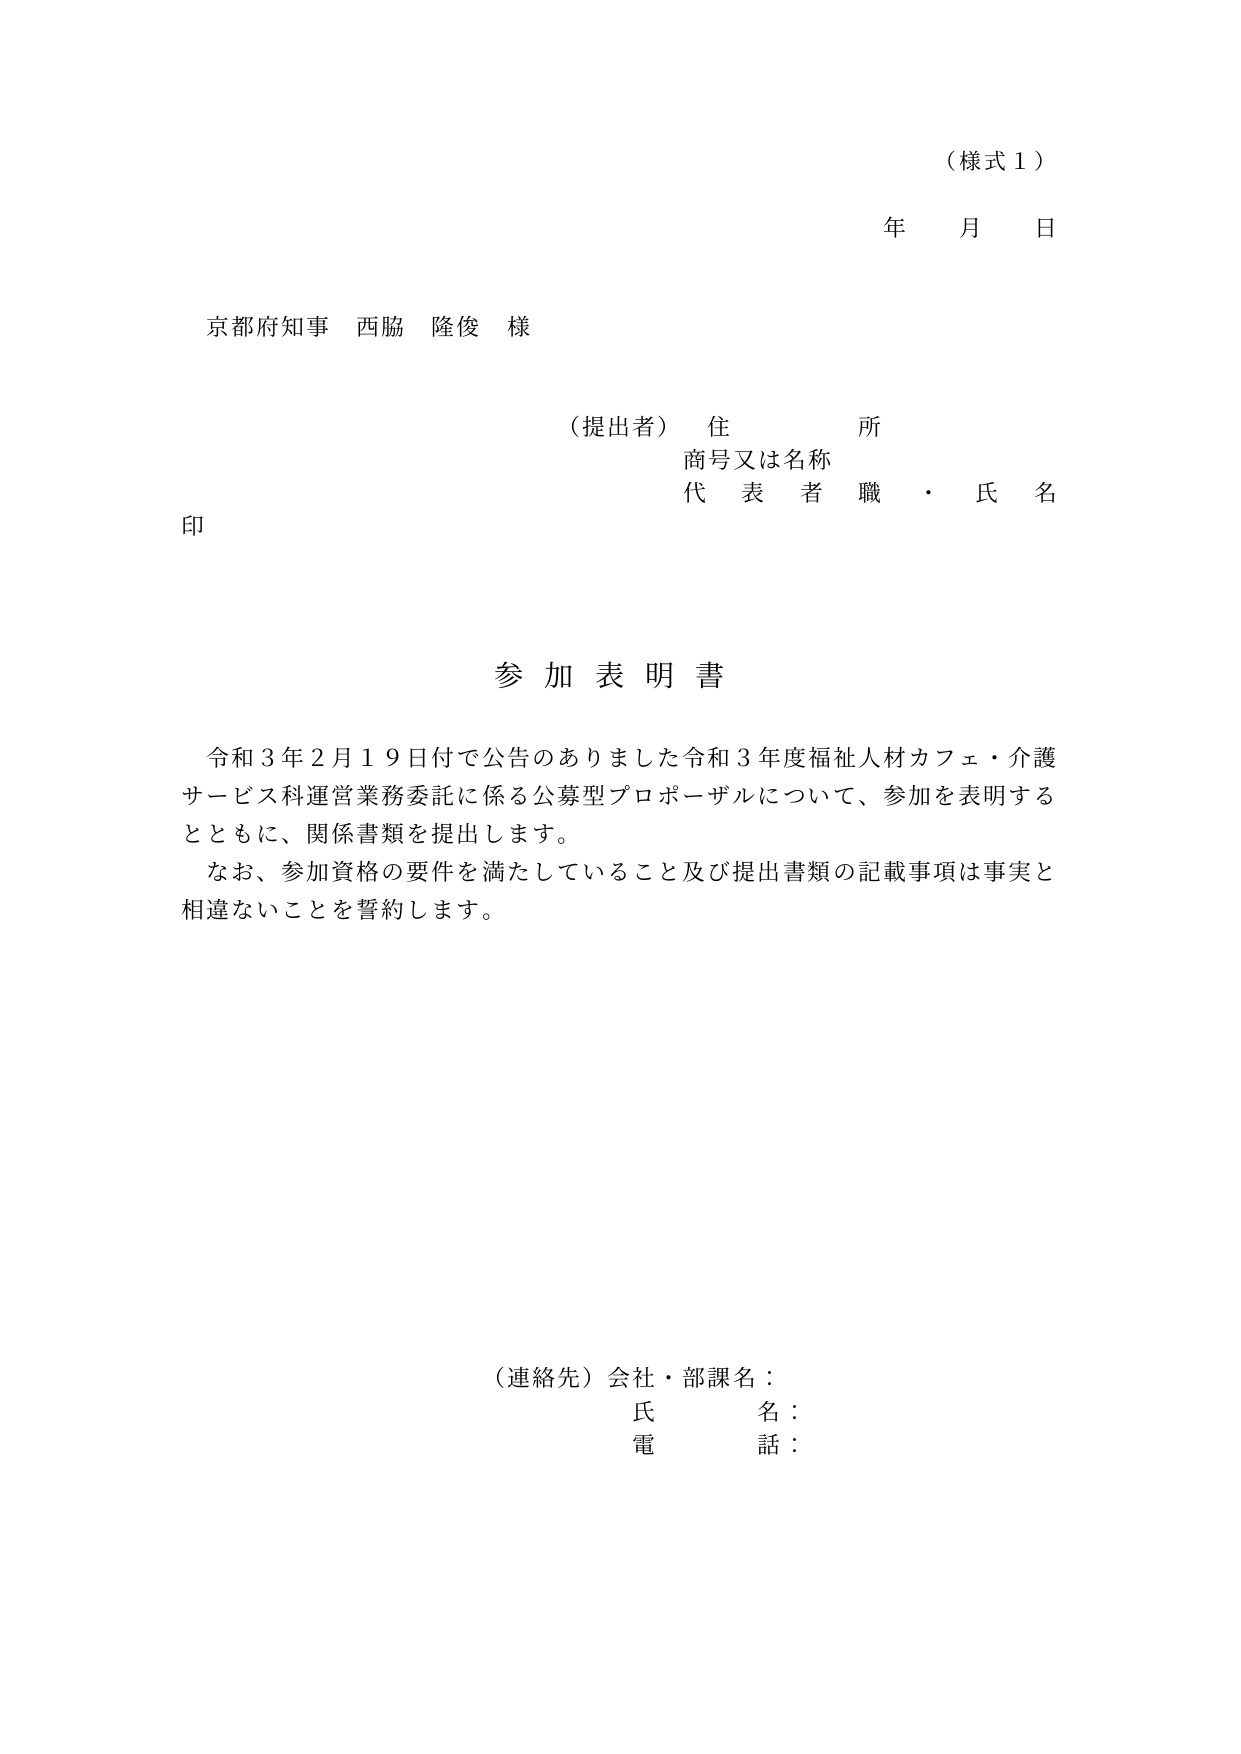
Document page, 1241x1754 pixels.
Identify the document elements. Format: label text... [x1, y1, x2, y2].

text 令和３年２月１９日付で公告のありました令和３年度福祉人材カフェ・介護サービス科運営業務委託に係る公募型プロポーザルについて、参加を表明するとともに、関係書類を提出します。 [181, 740, 1059, 849]
text （様式１） [181, 143, 1059, 177]
text なお、参加資格の要件を満たしていること及び提出書類の記載事項は事実と相違ないことを誓約します。 [181, 854, 1059, 925]
text 京都府知事 西脇 隆俊 様 [181, 309, 1059, 342]
text 商号又は名称 [181, 442, 1059, 475]
text 代表者職・氏名 印 [181, 475, 1059, 541]
text （連絡先）会社・部課名： [181, 1360, 1059, 1393]
subtitle 参加表明書 [181, 640, 1059, 707]
text 年 月 日 [181, 210, 1059, 243]
text 電 話： [181, 1427, 1059, 1460]
text （提出者） 住 所 [181, 408, 1059, 442]
text 氏 名： [181, 1393, 1059, 1427]
